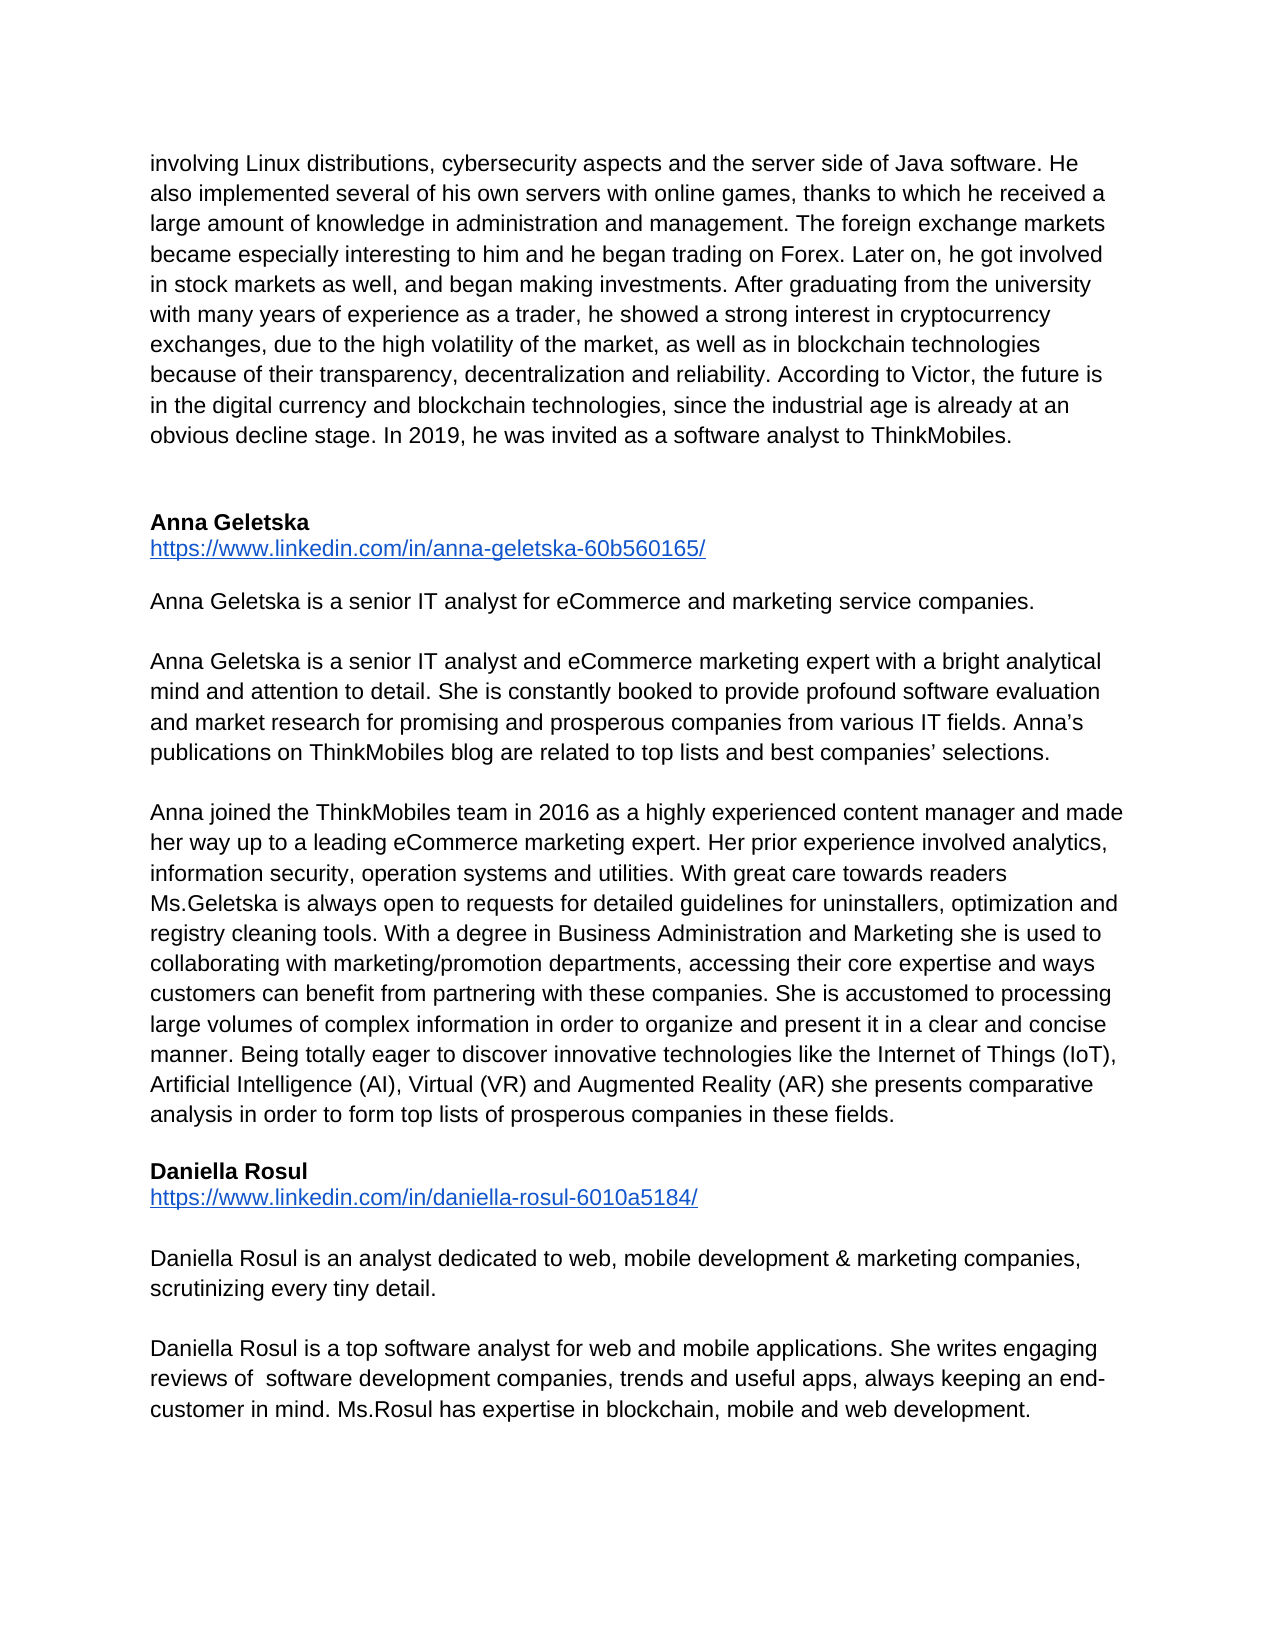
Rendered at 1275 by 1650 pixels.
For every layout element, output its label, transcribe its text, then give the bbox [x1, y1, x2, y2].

text Anna Geletska is a senior IT analyst for eCommerce and marketing service companies. [150, 588, 1125, 614]
text Anna Geletska is a senior IT analyst and eCommerce marketing expert with a bright analytical mind and attention to detail. She is constantly booked to provide profound software evaluation and market research for promising and prosperous companies from various IT fields. Anna’s publications on ThinkMobiles blog are related to top lists and best companies’ selections. [150, 648, 1125, 765]
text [150, 150, 1125, 448]
text Anna joined the ThinkMobiles team in 2016 as a highly experienced content manager and made her way up to a leading eCommerce marketing expert. Her prior experience involved analytics, information security, operation systems and utilities. With great care towards readers Ms.Geletska is always open to requests for detailed guidelines for uninstallers, optimization and registry cleaning tools. With a degree in Business Administration and Marketing she is used to collaborating with marketing/promotion departments, accessing their core expertise and ways customers can benefit from partnering with these companies. She is accustomed to processing large volumes of complex information in order to organize and present it in a clear and concise manner. Being totally eager to discover innovative technologies like the Internet of Things (IoT), Artificial Intelligence (AI), Virtual (VR) and Augmented Reality (AR) she presents comparative analysis in order to form top lists of prosperous companies in these fields. [150, 799, 1125, 1128]
text Daniella Rosul is an analyst dedicated to web, mobile development & marketing companies, scrutinizing every tiny detail. [150, 1244, 1125, 1301]
text Daniella Rosul is a top software analyst for web and mobile applications. She writes engaging reviews of software development companies, trends and useful apps, always keeping an end-customer in mind. Ms.Rosul has expertise in blockchain, mobile and web development. [150, 1335, 1125, 1422]
text Daniella Rosul [150, 1158, 1125, 1184]
text https://www.linkedin.com/in/daniella-rosul-6010a5184/ [150, 1184, 1125, 1211]
text https://www.linkedin.com/in/anna-geletska-60b560165/ [150, 535, 1125, 561]
text Anna Geletska [150, 509, 1125, 535]
